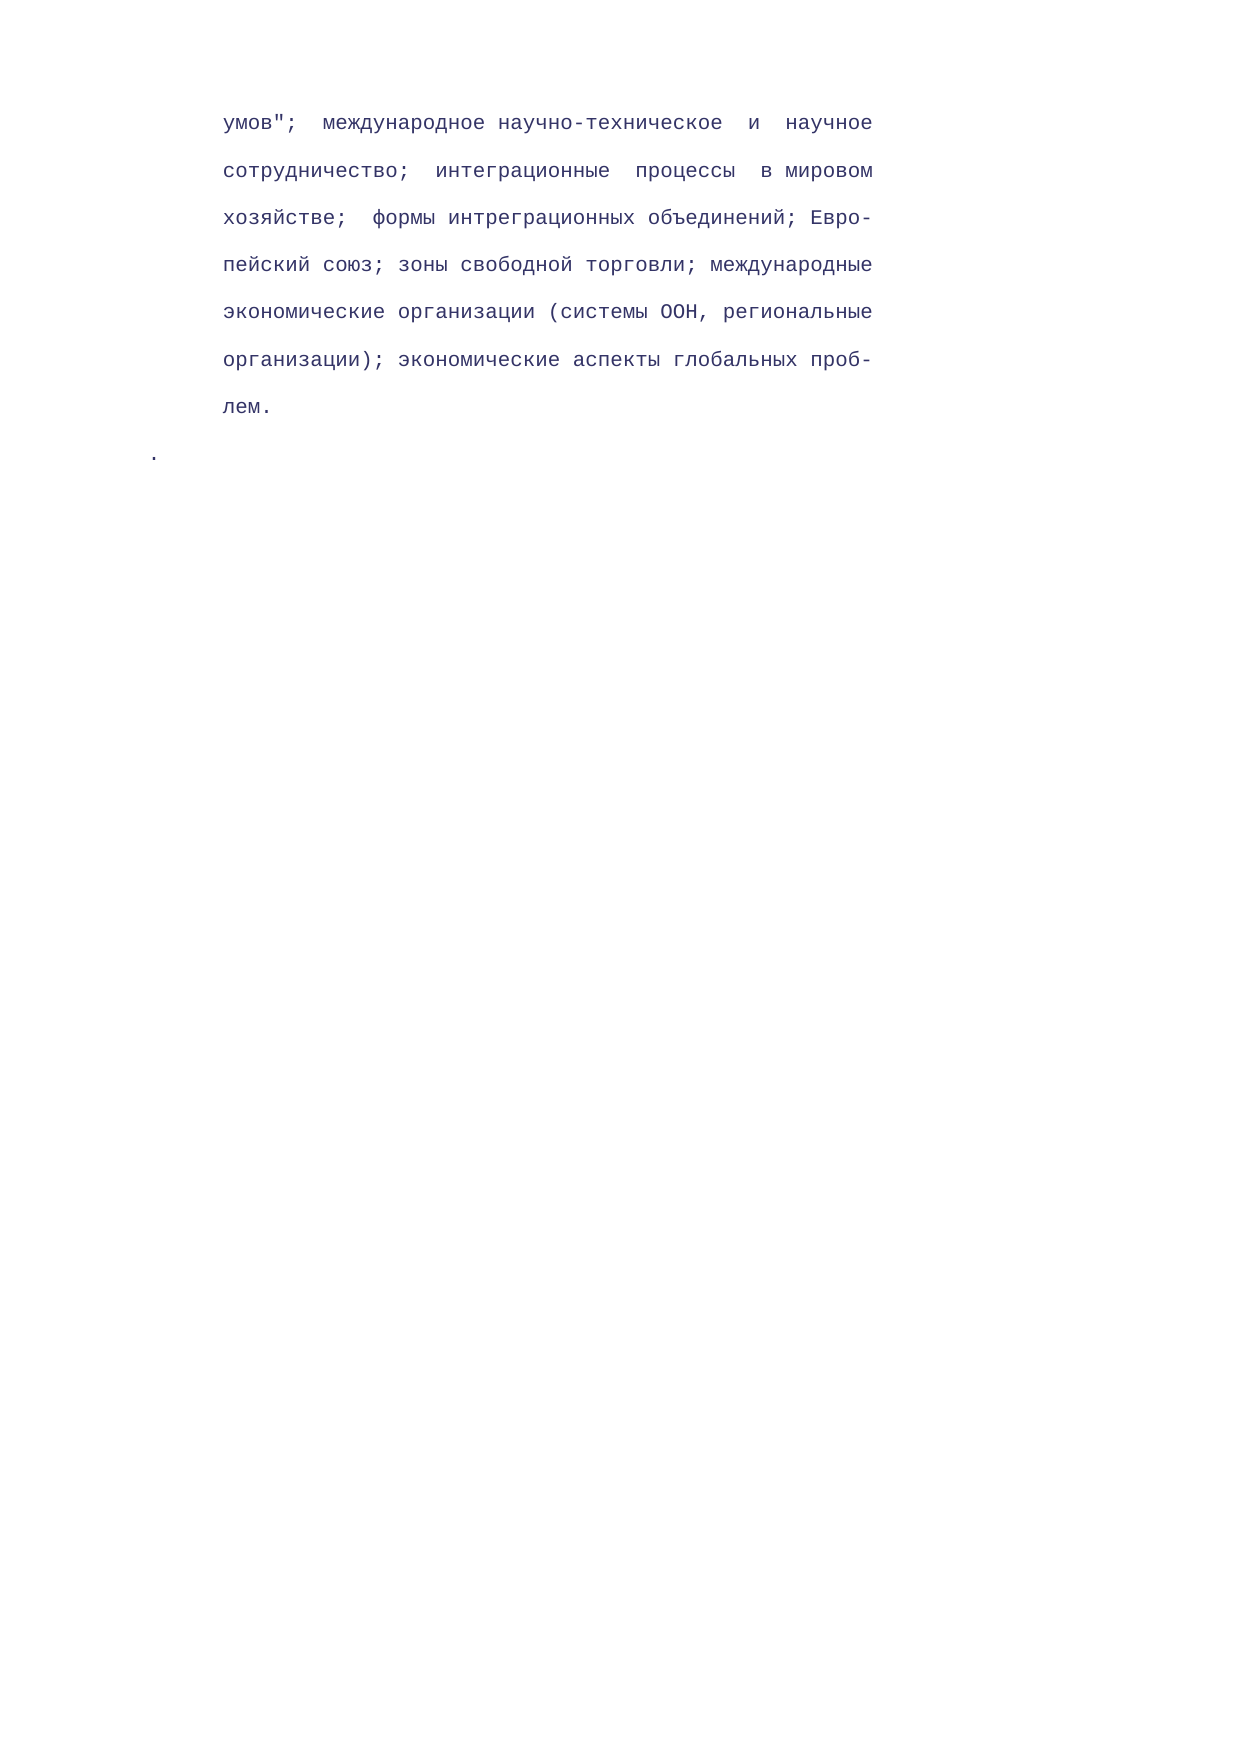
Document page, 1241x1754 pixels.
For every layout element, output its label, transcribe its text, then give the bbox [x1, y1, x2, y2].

text пейский союз; зоны свободной торговли; международные [148, 254, 1152, 278]
text сотрудничество; интеграционные процессы в мировом [148, 159, 1152, 183]
text умов"; международное научно-техническое и научное [148, 112, 1152, 136]
text . [148, 443, 1152, 467]
text лем. [148, 396, 1152, 420]
text организации); экономические аспекты глобальных проб- [148, 349, 1152, 372]
text экономические организации (системы ООН, региональные [148, 301, 1152, 325]
text хозяйстве; формы интреграционных объединений; Евро- [148, 207, 1152, 231]
